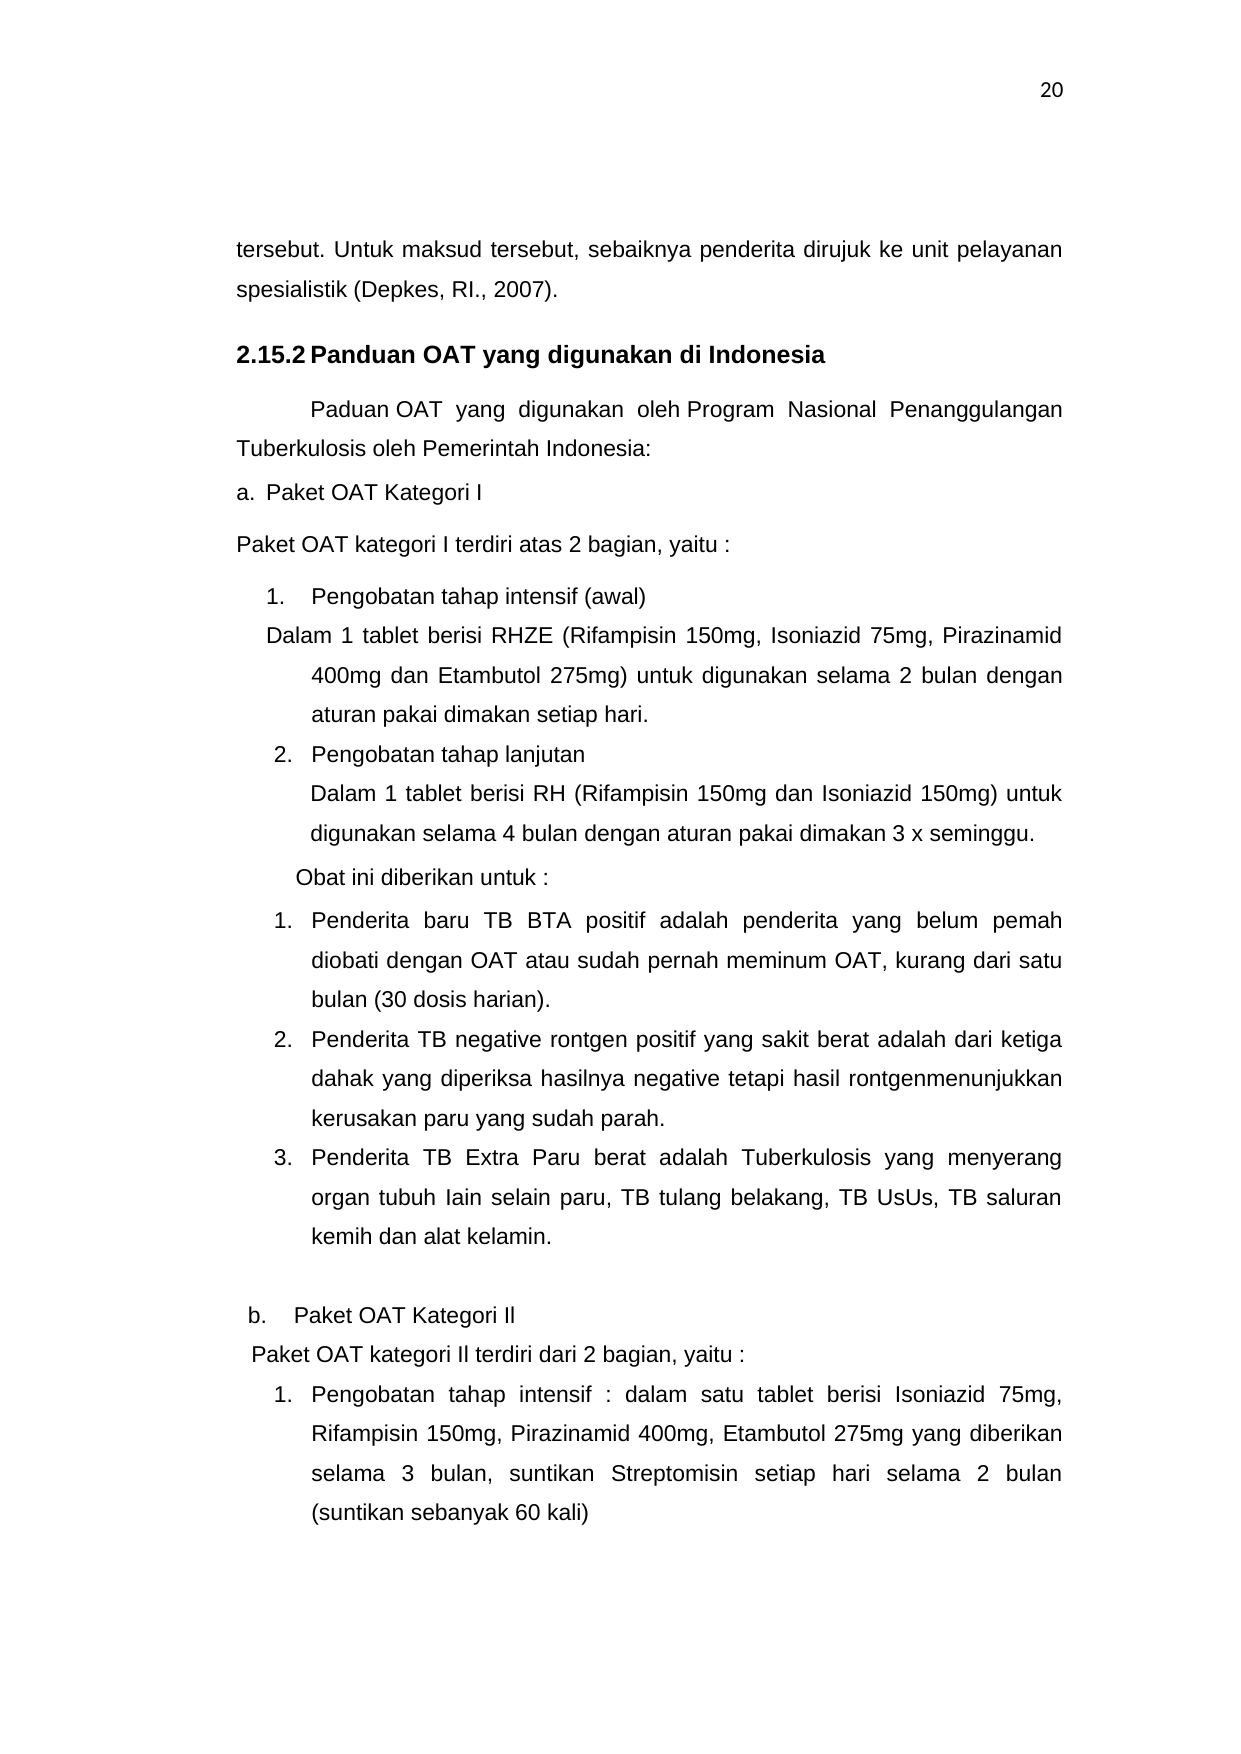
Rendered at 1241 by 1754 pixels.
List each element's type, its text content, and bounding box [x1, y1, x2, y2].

list Penderita TB negative rontgen positif yang sakit berat adalah dari ketiga dahak yang diperiksa hasilnya negative tetapi hasil rontgenmenunjukkan kerusakan paru yang sudah parah. [274, 1026, 1063, 1131]
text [236, 236, 1063, 302]
list Dalam 1 tablet berisi RHZE (Rifampisin 150mg, Isoniazid 75mg, Pirazinamid 400mg dan Etambutol 275mg) untuk digunakan selama 2 bulan dengan aturan pakai dimakan setiap hari. [266, 622, 1063, 728]
list Panduan OAT yang digunakan di Indonesia [236, 340, 1063, 369]
list Pengobatan tahap intensif : dalam satu tablet berisi Isoniazid 75mg, Rifampisin 150mg, Pirazinamid 400mg, Etambutol 275mg yang diberikan selama 3 bulan, suntikan Streptomisin setiap hari selama 2 bulan (suntikan sebanyak 60 kali) [274, 1381, 1063, 1526]
list Pengobatan tahap lanjutan [274, 741, 1063, 767]
list Penderita baru TB BTA positif adalah penderita yang belum pemah diobati dengan OAT atau sudah pernah meminum OAT, kurang dari satu bulan (30 dosis harian). [274, 907, 1063, 1012]
text Paduan OAT yang digunakan oleh Program Nasional Penanggulangan Tuberkulosis oleh Pemerintah Indonesia: [236, 396, 1063, 462]
text Obat ini diberikan untuk : [295, 863, 1063, 890]
list Pengobatan tahap intensif (awal) [266, 583, 1063, 609]
list Paket OAT Kategori Il [248, 1302, 1063, 1328]
list Paket OAT Kategori I [236, 479, 1063, 505]
list Dalam 1 tablet berisi RH (Rifampisin 150mg dan Isoniazid 150mg) untuk digunakan selama 4 bulan dengan aturan pakai dimakan 3 x seminggu. [310, 780, 1063, 846]
list Penderita TB Extra Paru berat adalah Tuberkulosis yang menyerang organ tubuh Iain selain paru, TB tulang belakang, TB UsUs, TB saluran kemih dan alat kelamin. [274, 1144, 1063, 1249]
text Paket OAT kategori I terdiri atas 2 bagian, yaitu : [236, 531, 1063, 557]
text Paket OAT kategori Il terdiri dari 2 bagian, yaitu : [251, 1341, 1063, 1368]
